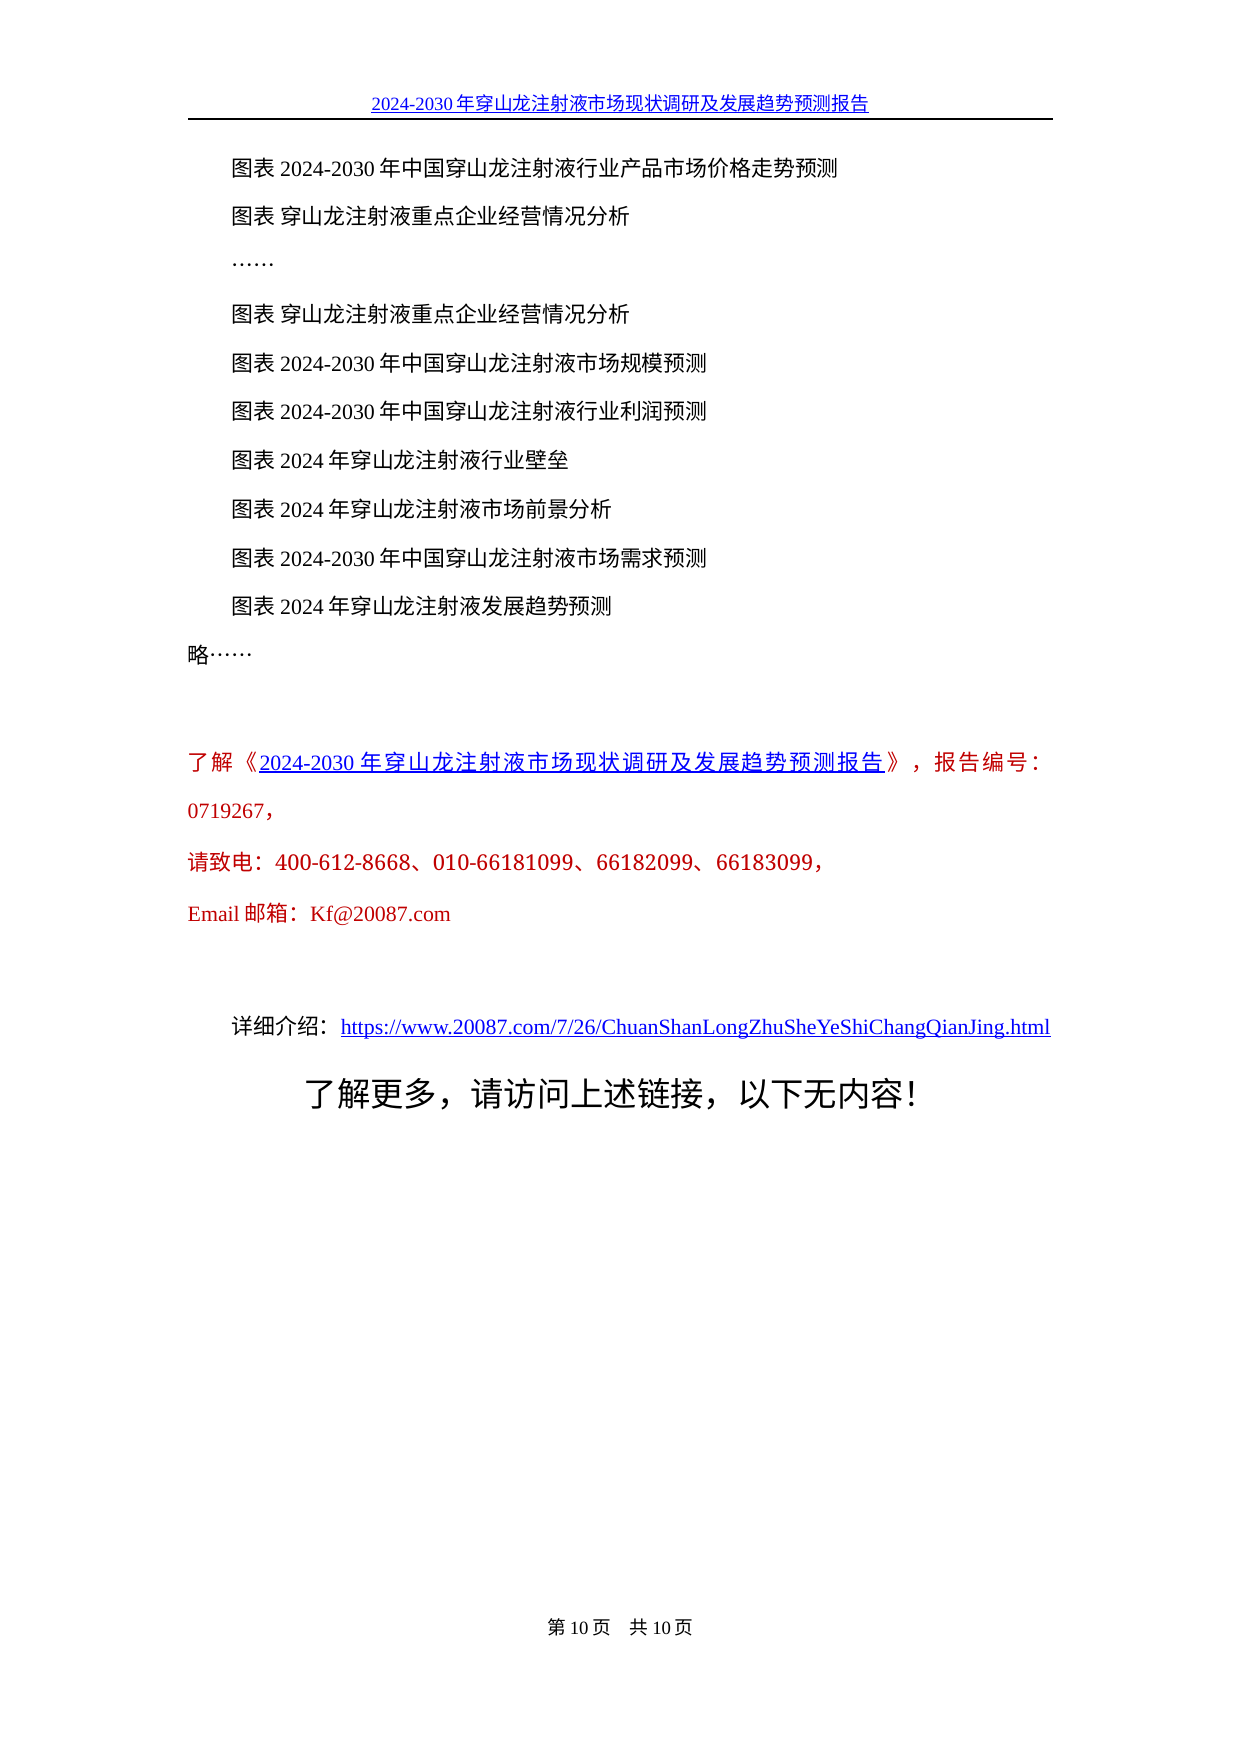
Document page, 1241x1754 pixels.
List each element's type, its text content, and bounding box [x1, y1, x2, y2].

text Email邮箱：Kf@20087.com [187, 896, 1053, 928]
text 了解《2024-2030年穿山龙注射液市场现状调研及发展趋势预测报告》，报告编号：0719267， [187, 744, 1053, 825]
text 请致电：400-612-8668、010-66181099、66182099、66183099， [187, 844, 1053, 877]
title 了解更多，请访问上述链接，以下无内容！ [187, 1059, 1053, 1124]
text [187, 150, 1053, 670]
text 详细介绍：https://www.20087.com/7/26/ChuanShanLongZhuSheYeShiChangQianJing.html [187, 1009, 1053, 1041]
